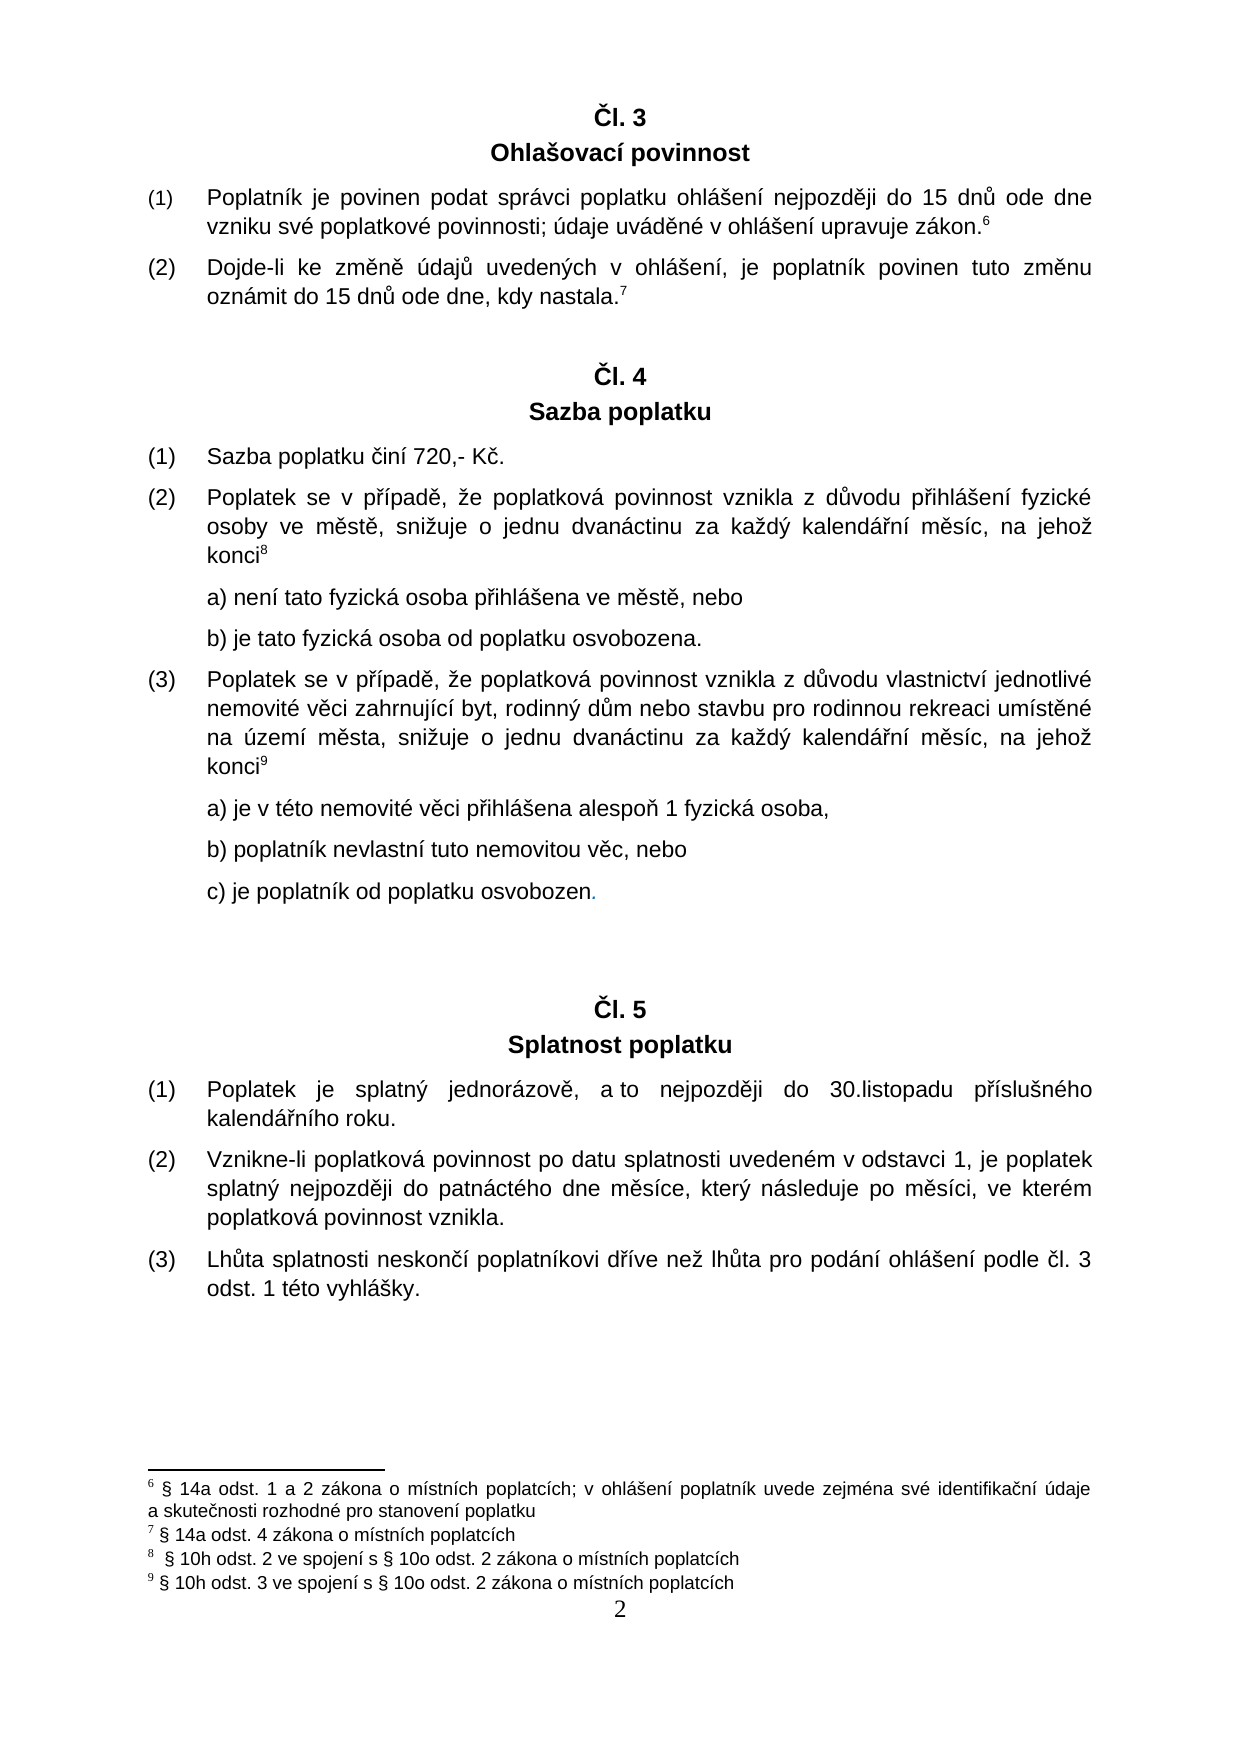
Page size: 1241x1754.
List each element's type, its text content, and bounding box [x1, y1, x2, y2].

list Poplatek se v případě, že poplatková povinnost vznikla z důvodu vlastnictví jednotlivé nemovité věci zahrnující byt, rodinný dům nebo stavbu pro rodinnou rekreaci umístěné na území města, snižuje o jednu dvanáctinu za každý kalendářní měsíc, na jehož konci [148, 666, 1093, 779]
text Čl. 3 [148, 103, 1093, 132]
list Poplatník je povinen podat správci poplatku ohlášení nejpozději do 15 dnů ode dne vzniku své poplatkové povinnosti; údaje uváděné v ohlášení upravuje zákon. [148, 184, 1093, 239]
text b) je tato fyzická osoba od poplatku osvobozena. [207, 625, 1093, 651]
text c) je poplatník od poplatku osvobozen. [207, 878, 1093, 904]
list Poplatek se v případě, že poplatková povinnost vznikla z důvodu přihlášení fyzické osoby ve městě, snižuje o jednu dvanáctinu za každý kalendářní měsíc, na jehož konci [148, 484, 1093, 568]
text Splatnost poplatku [148, 1030, 1093, 1059]
list Vznikne-li poplatková povinnost po datu splatnosti uvedeném v odstavci 1, je poplatek splatný nejpozději do patnáctého dne měsíce, který následuje po měsíci, ve kterém poplatková povinnost vznikla. [148, 1146, 1093, 1231]
text Čl. 4 [148, 362, 1093, 391]
text Čl. 5 [148, 995, 1093, 1024]
list Sazba poplatku činí 720,- Kč. [148, 443, 1093, 469]
list Dojde-li ke změně údajů uvedených v ohlášení, je poplatník povinen tuto změnu oznámit do 15 dnů ode dne, kdy nastala. [148, 254, 1093, 309]
text a) není tato fyzická osoba přihlášena ve městě, nebo [207, 583, 1093, 610]
text Sazba poplatku [148, 397, 1093, 426]
text b) poplatník nevlastní tuto nemovitou věc, nebo [207, 836, 1093, 862]
list Poplatek je splatný jednorázově, a to nejpozději do 30.listopadu příslušného kalendářního roku. [148, 1076, 1093, 1131]
list Lhůta splatnosti neskončí poplatníkovi dříve než lhůta pro podání ohlášení podle čl. 3 odst. 1 této vyhlášky. [148, 1246, 1093, 1301]
text Ohlašovací povinnost [148, 138, 1093, 167]
text a) je v této nemovité věci přihlášena alespoň 1 fyzická osoba, [207, 795, 1093, 821]
